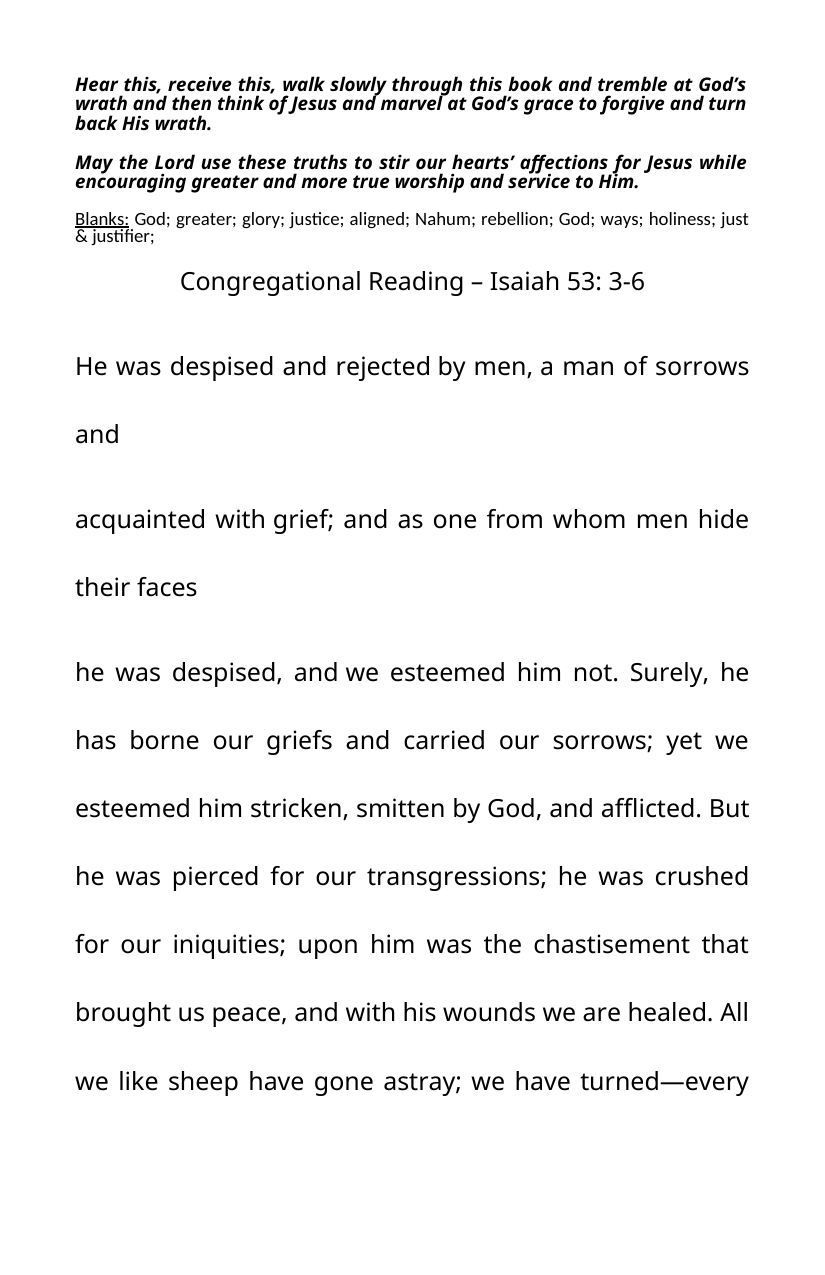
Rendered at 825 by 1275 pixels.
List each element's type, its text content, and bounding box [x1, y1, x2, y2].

text Blanks: God; greater; glory; justice; aligned; Nahum; rebellion; God; ways; holiness; just & justifier; [75, 210, 750, 247]
text He was despised and rejected by men, a man of sorrows and [75, 348, 750, 451]
text Congregational Reading – Isaiah 53: 3-6 [75, 264, 750, 298]
text Hear this, receive this, walk slowly through this book and tremble at God’s wrath and then think of Jesus and marvel at God’s grace to forgive and turn back His wrath. [75, 75, 750, 136]
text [75, 654, 750, 1097]
text acquainted with grief; and as one from whom men hide their faces [75, 501, 750, 604]
text May the Lord use these truths to stir our hearts’ affections for Jesus while encouraging greater and more true worship and service to Him. [75, 153, 750, 194]
